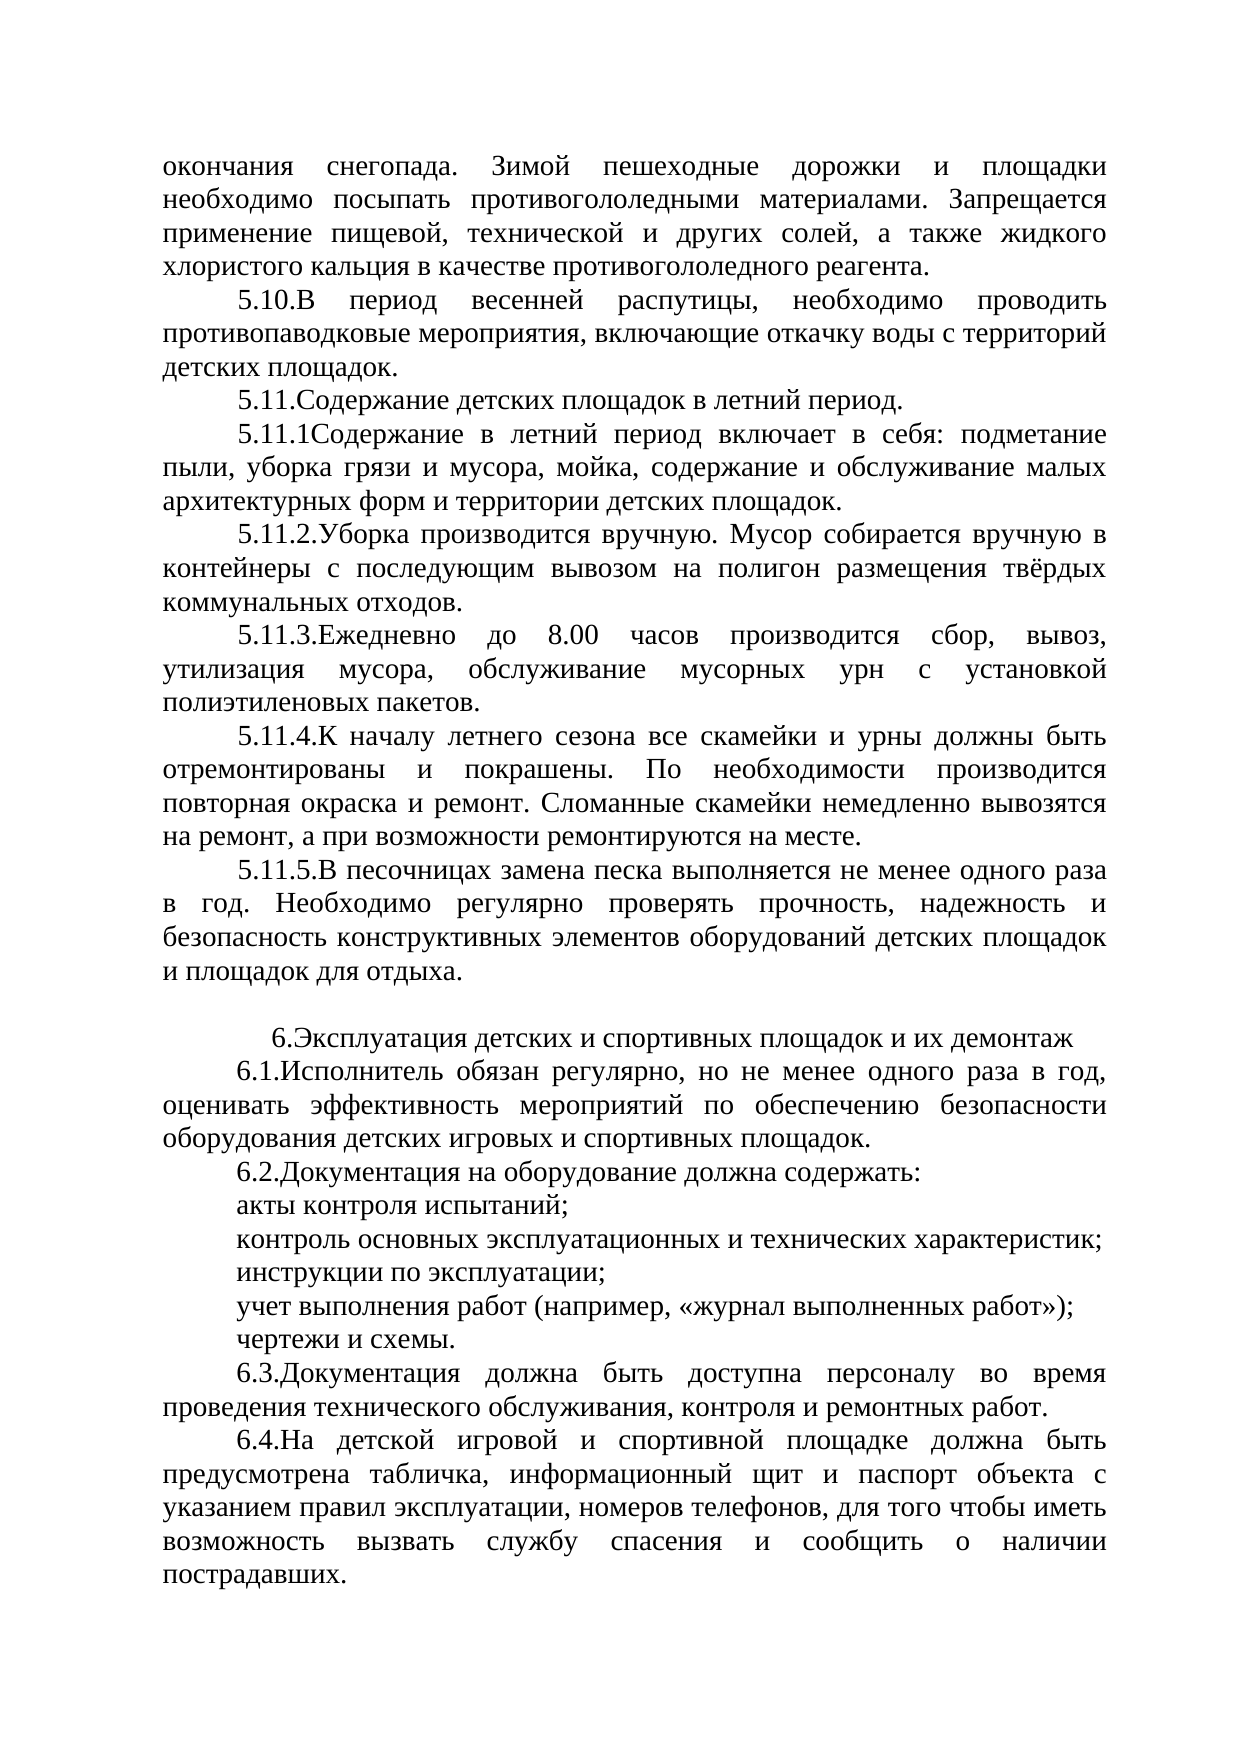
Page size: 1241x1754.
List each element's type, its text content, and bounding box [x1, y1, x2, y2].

list 5.11.3.Ежедневно до 8.00 часов производится сбор, вывоз, утилизация мусора, обслуживание мусорных урн с установкой полиэтиленовых пакетов. [162, 617, 1107, 718]
list 6.2.Документация на оборудование должна содержать: [236, 1154, 1107, 1187]
text чертежи и схемы. [162, 1322, 1107, 1355]
list 5.11.2.Уборка производится вручную. Мусор собирается вручную в контейнеры с последующим вывозом на полигон размещения твёрдых коммунальных отходов. [162, 517, 1107, 617]
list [162, 148, 1107, 282]
text инструкции по эксплуатации; [162, 1254, 1107, 1288]
text контроль основных эксплуатационных и технических характеристик; [162, 1221, 1107, 1254]
list 5.11.4.К началу летнего сезона все скамейки и урны должны быть отремонтированы и покрашены. По необходимости производится повторная окраска и ремонт. Сломанные скамейки немедленно вывозятся на ремонт, а при возможности ремонтируются на месте. [162, 718, 1107, 852]
text 6.4.На детской игровой и спортивной площадке должна быть предусмотрена табличка, информационный щит и паспорт объекта с указанием правил эксплуатации, номеров телефонов, для того чтобы иметь возможность вызвать службу спасения и сообщить о наличии пострадавших. [162, 1422, 1107, 1590]
list 5.11.Содержание детских площадок в летний период. [162, 382, 1107, 416]
list 5.11.1Содержание в летний период включает в себя: подметание пыли, уборка грязи и мусора, мойка, содержание и обслуживание малых архитектурных форм и территории детских площадок. [162, 416, 1107, 517]
text акты контроля испытаний; [162, 1187, 1107, 1221]
list 5.10.В период весенней распутицы, необходимо проводить противопаводковые мероприятия, включающие откачку воды с территорий детских площадок. [162, 282, 1107, 382]
list 6.Эксплуатация детских и спортивных площадок и их демонтаж [237, 1020, 1107, 1053]
text 6.3.Документация должна быть доступна персоналу во время проведения технического обслуживания, контроля и ремонтных работ. [162, 1355, 1107, 1422]
list 5.11.5.В песочницах замена песка выполняется не менее одного раза в год. Необходимо регулярно проверять прочность, надежность и безопасность конструктивных элементов оборудований детских площадок и площадок для отдыха. [162, 852, 1107, 986]
text учет выполнения работ (например, «журнал выполненных работ»); [162, 1288, 1107, 1322]
text 6.1.Исполнитель обязан регулярно, но не менее одного раза в год, оценивать эффективность мероприятий по обеспечению безопасности оборудования детских игровых и спортивных площадок. [162, 1053, 1107, 1154]
